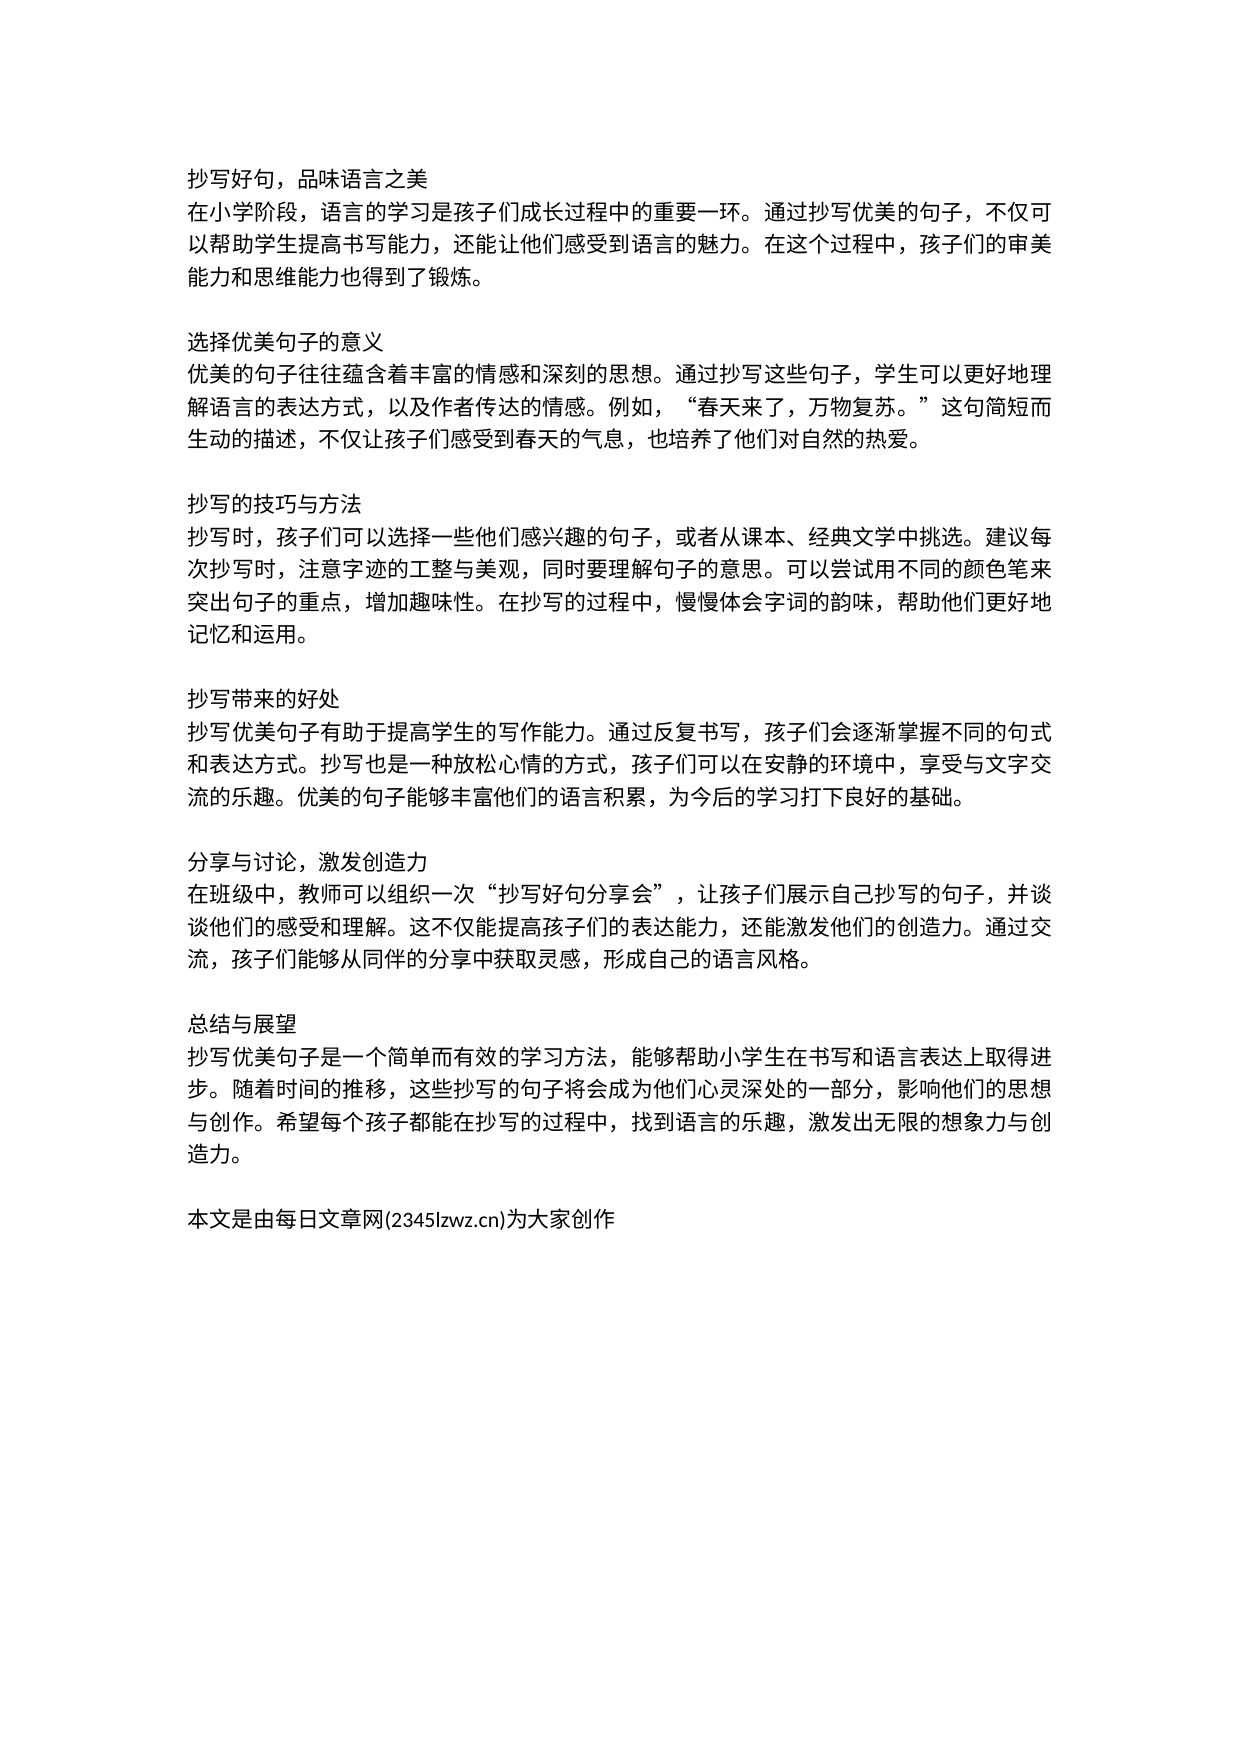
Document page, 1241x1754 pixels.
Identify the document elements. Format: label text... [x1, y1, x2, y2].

text 在班级中，教师可以组织一次“抄写好句分享会”，让孩子们展示自己抄写的句子，并谈谈他们的感受和理解。这不仅能提高孩子们的表达能力，还能激发他们的创造力。通过交流，孩子们能够从同伴的分享中获取灵感，形成自己的语言风格。 [187, 877, 1053, 974]
text 抄写带来的好处 [187, 682, 1053, 714]
text 分享与讨论，激发创造力 [187, 844, 1053, 877]
text 抄写优美句子是一个简单而有效的学习方法，能够帮助小学生在书写和语言表达上取得进步。随着时间的推移，这些抄写的句子将会成为他们心灵深处的一部分，影响他们的思想与创作。希望每个孩子都能在抄写的过程中，找到语言的乐趣，激发出无限的想象力与创造力。 [187, 1039, 1053, 1169]
text 抄写好句，品味语言之美 [187, 162, 1053, 194]
text 抄写优美句子有助于提高学生的写作能力。通过反复书写，孩子们会逐渐掌握不同的句式和表达方式。抄写也是一种放松心情的方式，孩子们可以在安静的环境中，享受与文字交流的乐趣。优美的句子能够丰富他们的语言积累，为今后的学习打下良好的基础。 [187, 714, 1053, 812]
text 总结与展望 [187, 1007, 1053, 1039]
text 在小学阶段，语言的学习是孩子们成长过程中的重要一环。通过抄写优美的句子，不仅可以帮助学生提高书写能力，还能让他们感受到语言的魅力。在这个过程中，孩子们的审美能力和思维能力也得到了锻炼。 [187, 194, 1053, 292]
text 选择优美句子的意义 [187, 324, 1053, 357]
text 抄写的技巧与方法 [187, 487, 1053, 519]
text 优美的句子往往蕴含着丰富的情感和深刻的思想。通过抄写这些句子，学生可以更好地理解语言的表达方式，以及作者传达的情感。例如，“春天来了，万物复苏。”这句简短而生动的描述，不仅让孩子们感受到春天的气息，也培养了他们对自然的热爱。 [187, 357, 1053, 454]
text 抄写时，孩子们可以选择一些他们感兴趣的句子，或者从课本、经典文学中挑选。建议每次抄写时，注意字迹的工整与美观，同时要理解句子的意思。可以尝试用不同的颜色笔来突出句子的重点，增加趣味性。在抄写的过程中，慢慢体会字词的韵味，帮助他们更好地记忆和运用。 [187, 519, 1053, 649]
text 本文是由每日文章网(2345lzwz.cn)为大家创作 [187, 1202, 1053, 1234]
